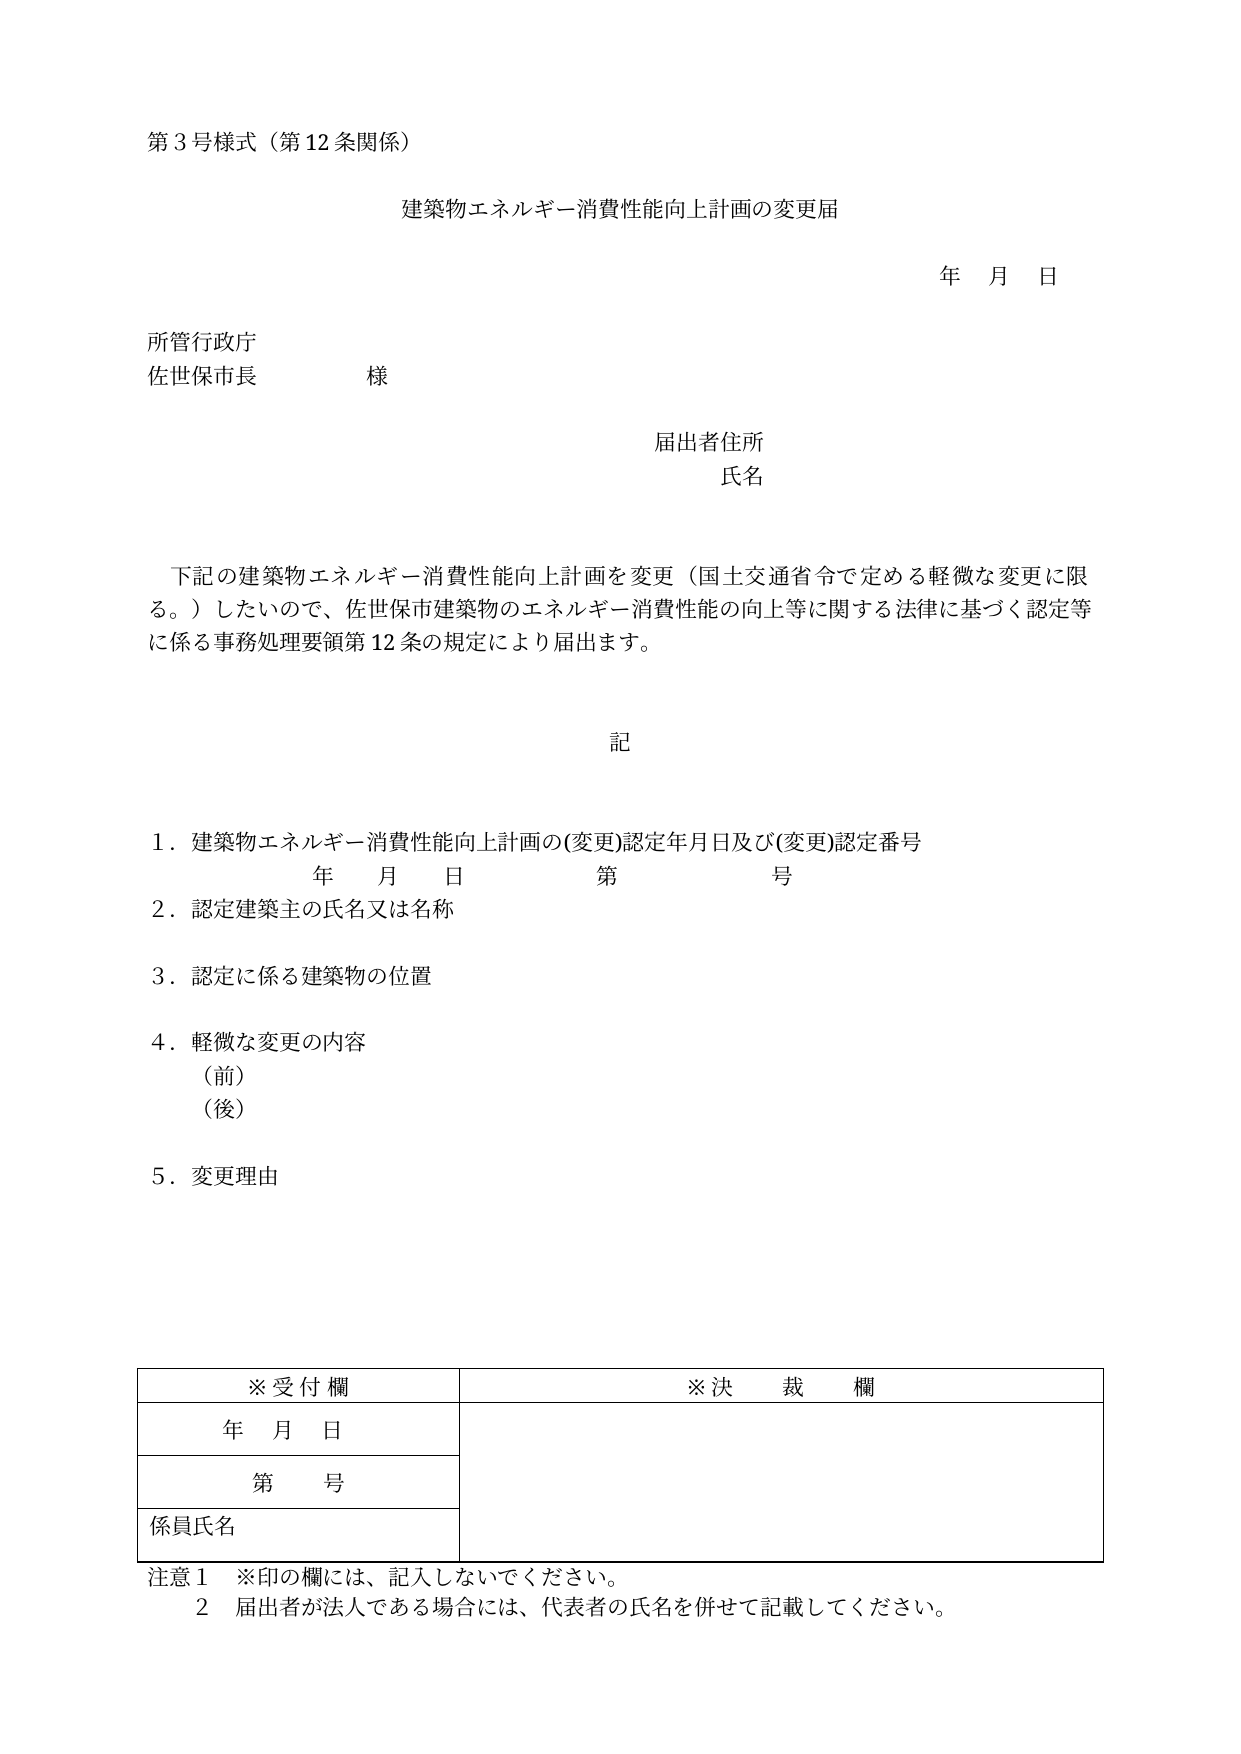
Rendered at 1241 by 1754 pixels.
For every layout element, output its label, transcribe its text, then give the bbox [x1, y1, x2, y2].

text １．建築物エネルギー消費性能向上計画の(変更)認定年月日及び(変更)認定番号 [148, 824, 1093, 857]
text ４．軽微な変更の内容 [148, 1024, 1093, 1057]
subtitle 記 [148, 724, 1093, 757]
table_cell 年 月 日 [138, 1403, 459, 1455]
text 下記の建築物エネルギー消費性能向上計画を変更（国土交通省令で定める軽微な変更に限る。）したいので、佐世保市建築物のエネルギー消費性能の向上等に関する法律に基づく認定等に係る事務処理要領第12条の規定により届出ます。 [148, 557, 1093, 657]
table_header ※ 受 付 欄 [138, 1369, 459, 1402]
text ５．変更理由 [148, 1157, 1093, 1191]
text 氏名 [720, 457, 1093, 491]
text 年 月 日 第 号 [148, 857, 1093, 891]
table_cell [460, 1403, 1103, 1561]
text ２ 届出者が法人である場合には、代表者の氏名を併せて記載してください。 [148, 1592, 1093, 1621]
text （前） [192, 1057, 1093, 1091]
text ２．認定建築主の氏名又は名称 [148, 891, 1093, 924]
table_cell 係員氏名 [138, 1509, 459, 1561]
table_cell 第 号 [138, 1456, 459, 1508]
text 建築物エネルギー消費性能向上計画の変更届 [148, 191, 1093, 224]
text （後） [192, 1091, 1093, 1124]
text 佐世保市長 様 [148, 357, 1093, 391]
text ３．認定に係る建築物の位置 [148, 957, 1093, 991]
text 届出者住所 [654, 424, 1093, 457]
text 年 月 日 [213, 257, 1093, 291]
text 注意１ ※印の欄には、記入しないでください。 [148, 1563, 1093, 1592]
table_header ※ 決 裁 欄 [460, 1369, 1103, 1402]
text 所管行政庁 [148, 324, 1093, 357]
text 第３号様式（第12条関係） [148, 124, 1093, 157]
